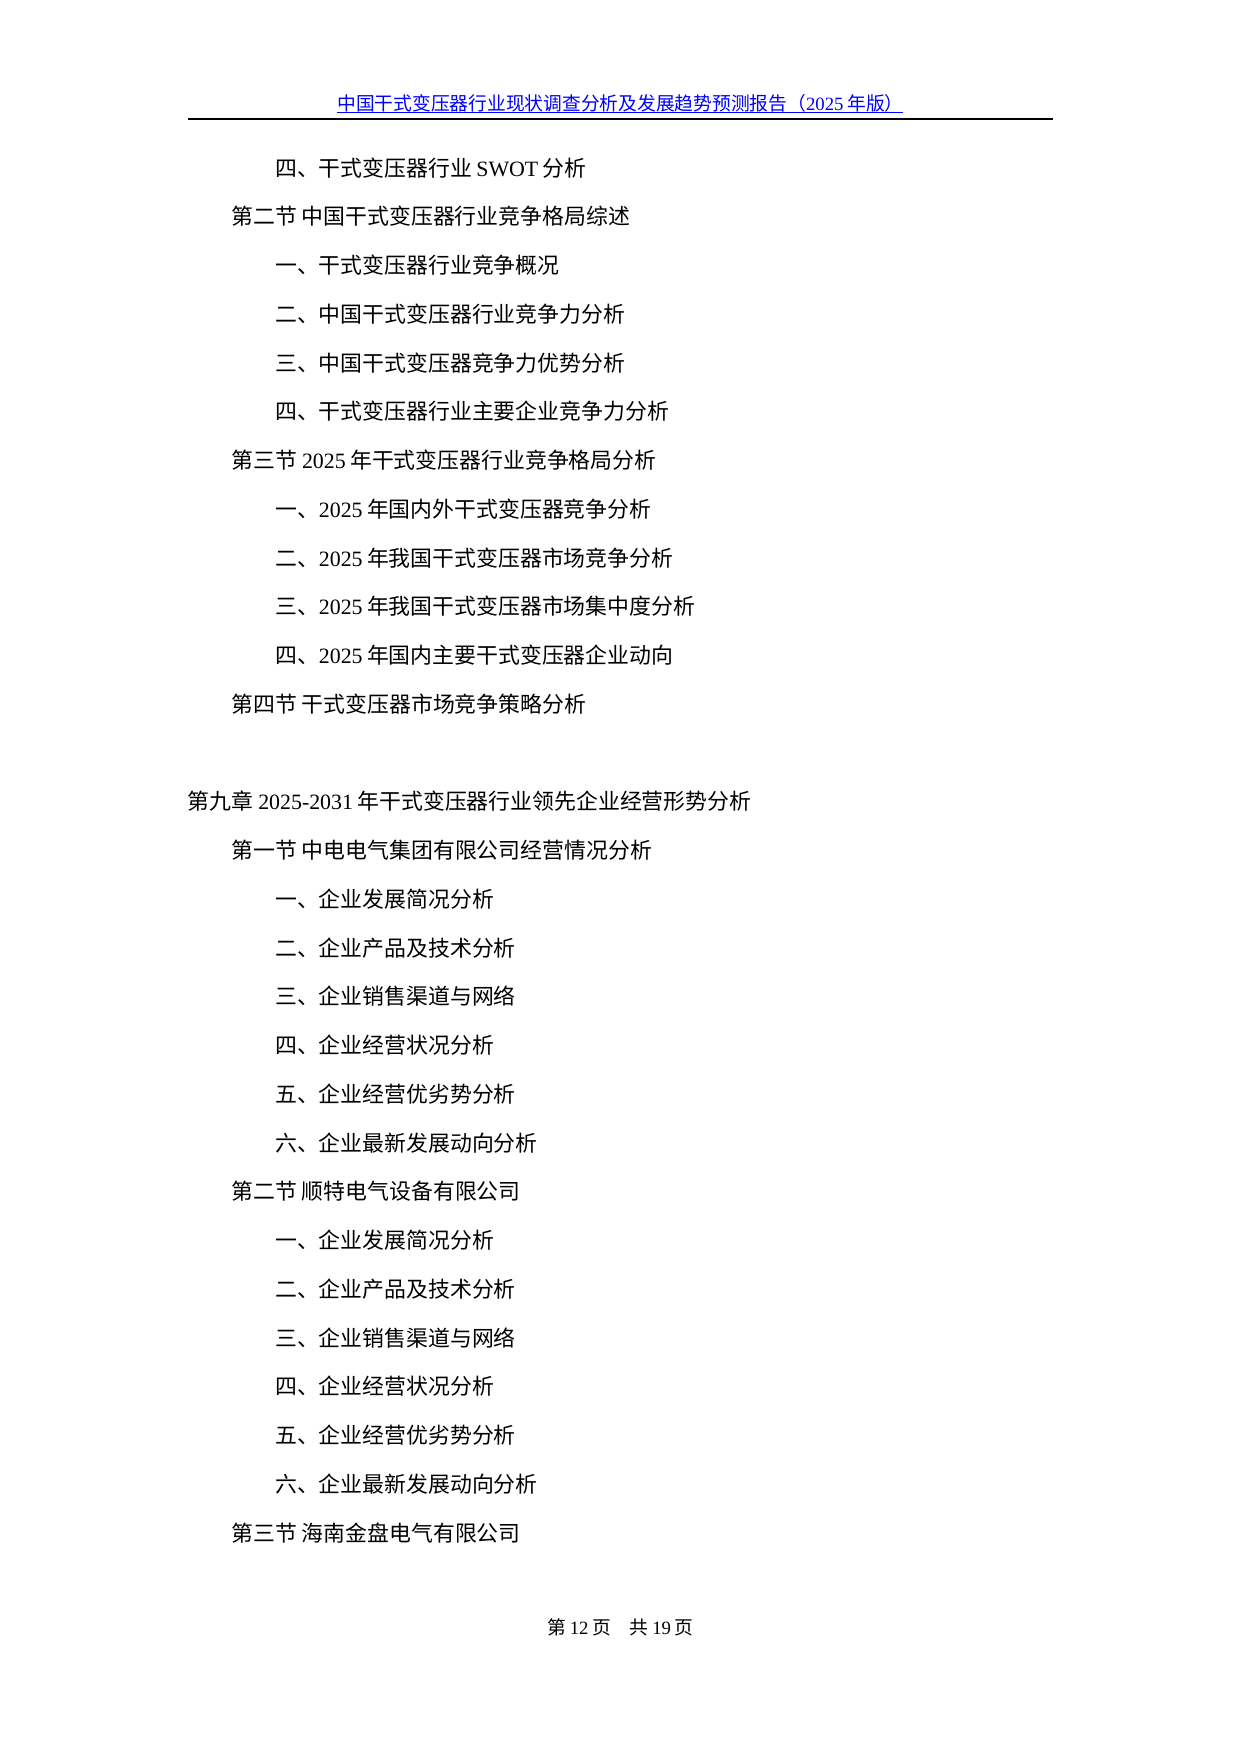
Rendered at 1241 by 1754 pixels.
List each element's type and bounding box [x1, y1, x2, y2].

text [187, 150, 1053, 1548]
